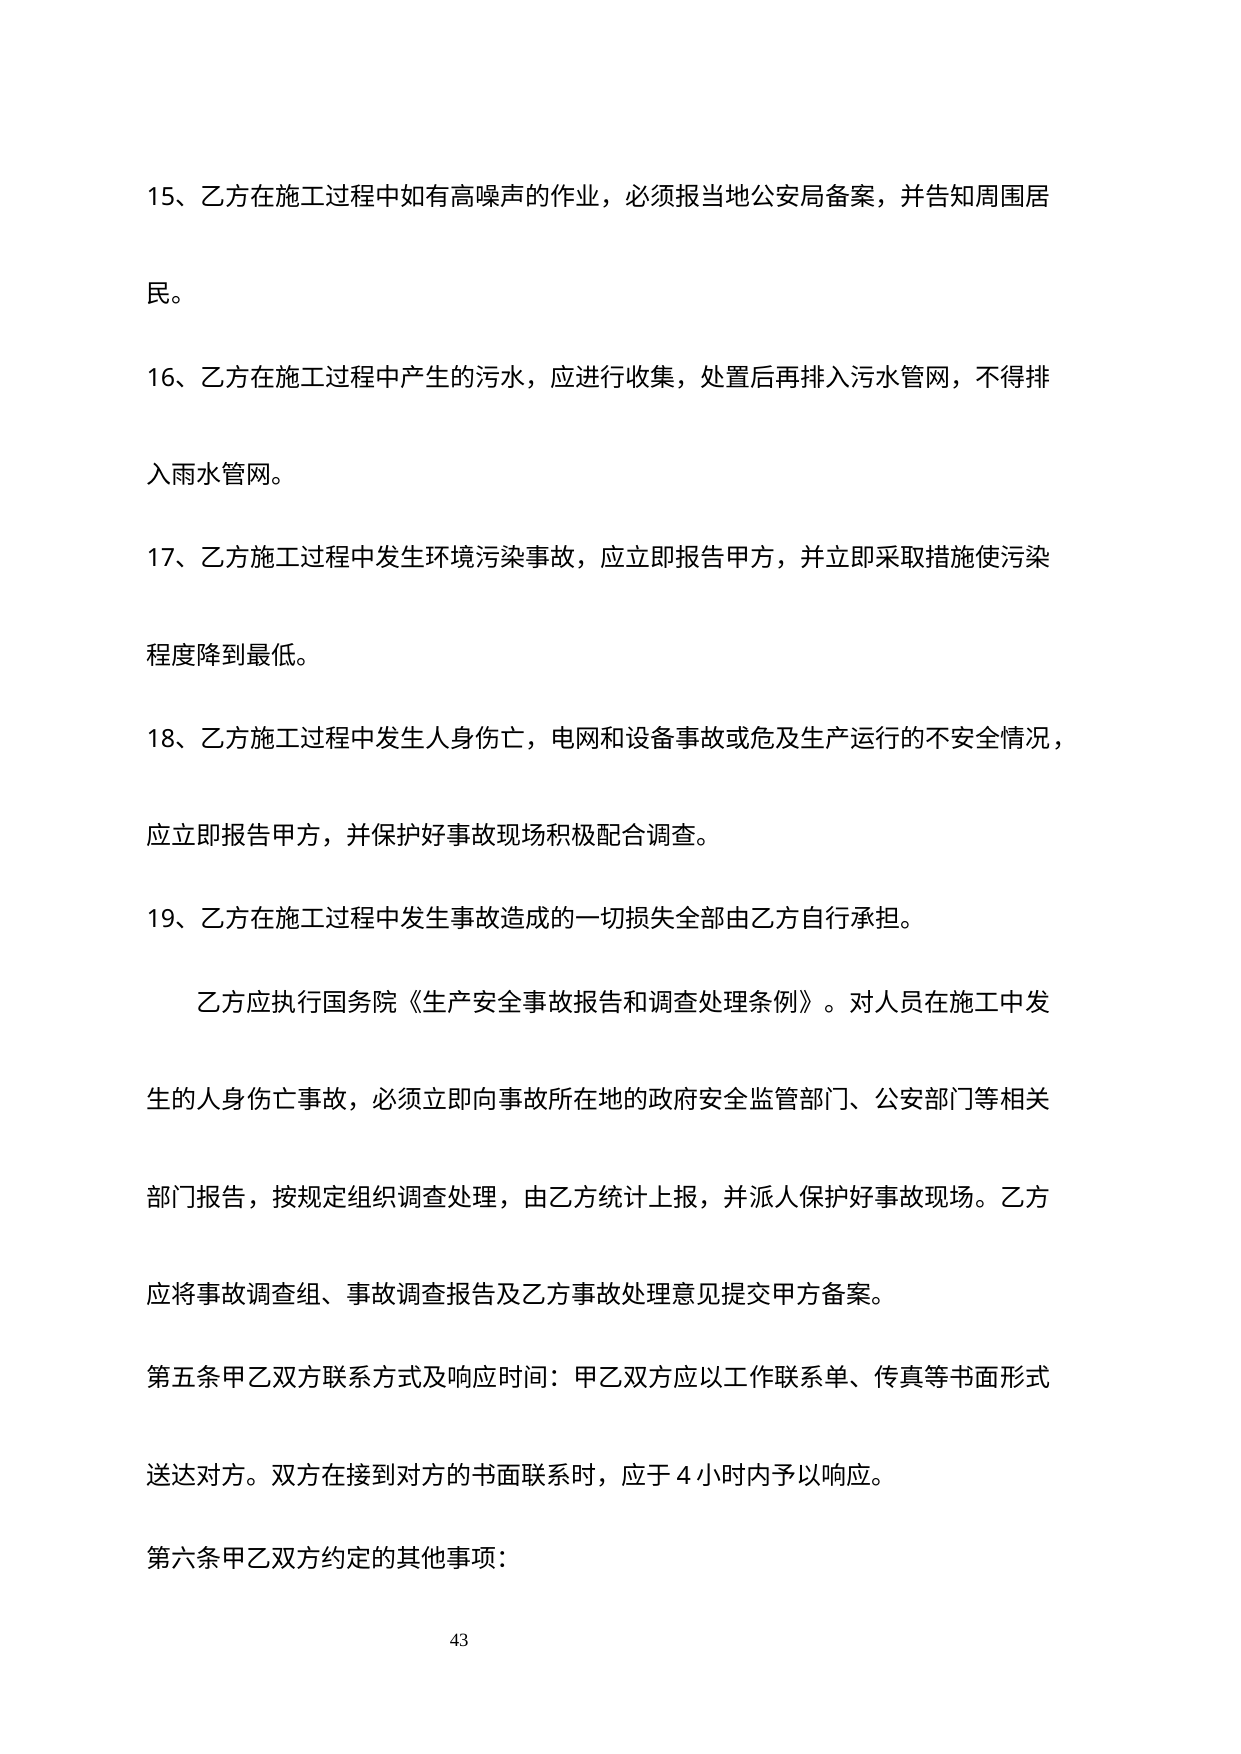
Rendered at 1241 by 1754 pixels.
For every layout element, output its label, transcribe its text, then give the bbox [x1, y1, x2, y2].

text 17、乙方施工过程中发生环境污染事故，应立即报告甲方，并立即采取措施使污染程度降到最低。 [146, 523, 1053, 686]
text 第六条甲乙双方约定的其他事项： [146, 1524, 1053, 1589]
text 16、乙方在施工过程中产生的污水，应进行收集，处置后再排入污水管网，不得排入雨水管网。 [146, 343, 1053, 505]
text 15、乙方在施工过程中如有高噪声的作业，必须报当地公安局备案，并告知周围居民。 [146, 162, 1053, 324]
text 19、乙方在施工过程中发生事故造成的一切损失全部由乙方自行承担。 [146, 884, 1053, 949]
text 18、乙方施工过程中发生人身伤亡，电网和设备事故或危及生产运行的不安全情况，应立即报告甲方，并保护好事故现场积极配合调查。 [146, 704, 1053, 866]
text 乙方应执行国务院《生产安全事故报告和调查处理条例》。对人员在施工中发生的人身伤亡事故，必须立即向事故所在地的政府安全监管部门、公安部门等相关部门报告，按规定组织调查处理，由乙方统计上报，并派人保护好事故现场。乙方应将事故调查组、事故调查报告及乙方事故处理意见提交甲方备案。 [146, 968, 1053, 1325]
text 第五条甲乙双方联系方式及响应时间：甲乙双方应以工作联系单、传真等书面形式送达对方。双方在接到对方的书面联系时，应于4小时内予以响应。 [146, 1343, 1053, 1506]
